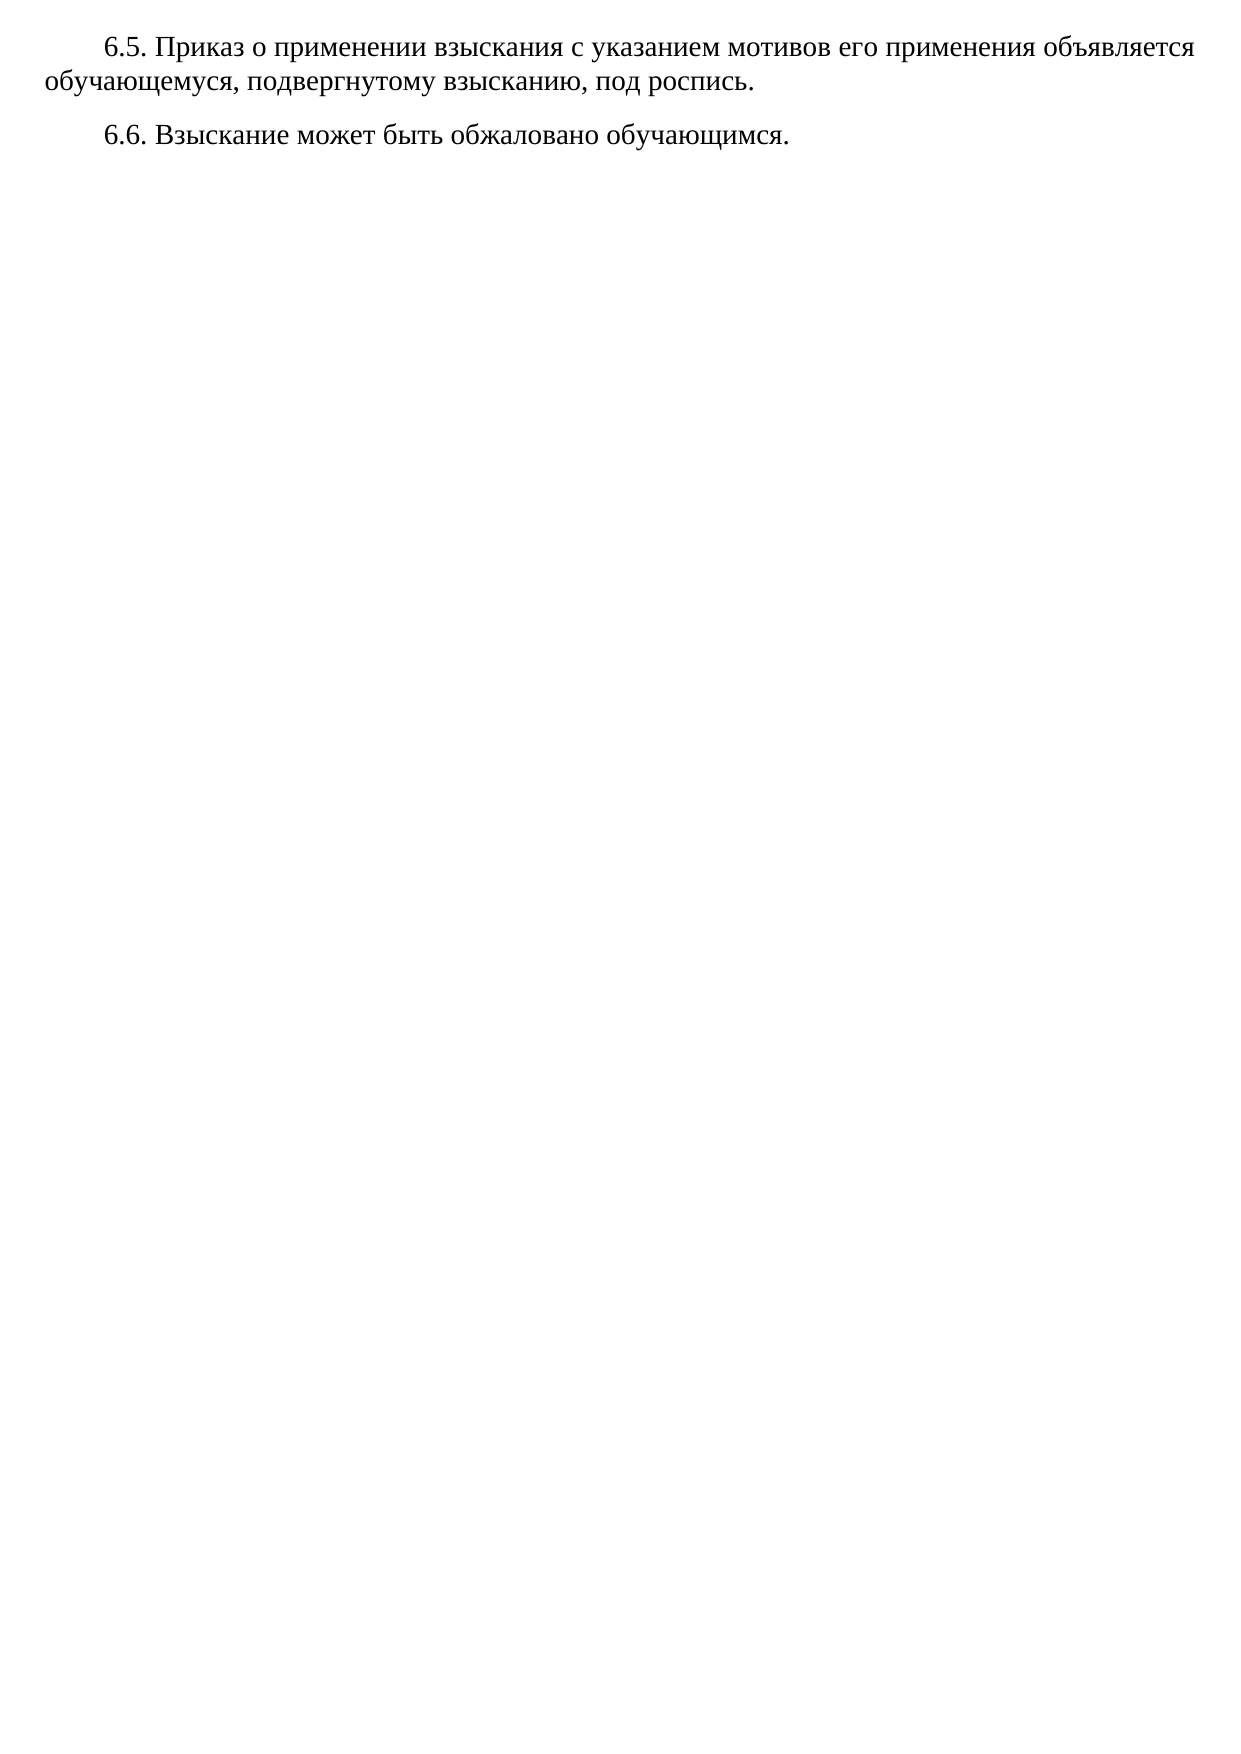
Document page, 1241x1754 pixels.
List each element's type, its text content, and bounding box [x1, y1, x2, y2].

text 6.5. Приказ о применении взыскания с указанием мотивов его применения объявляется обучающемуся, подвергнутому взысканию, под роспись. [44, 29, 1196, 97]
text 6.6. Взыскание может быть обжаловано обучающимся. [44, 117, 1196, 151]
